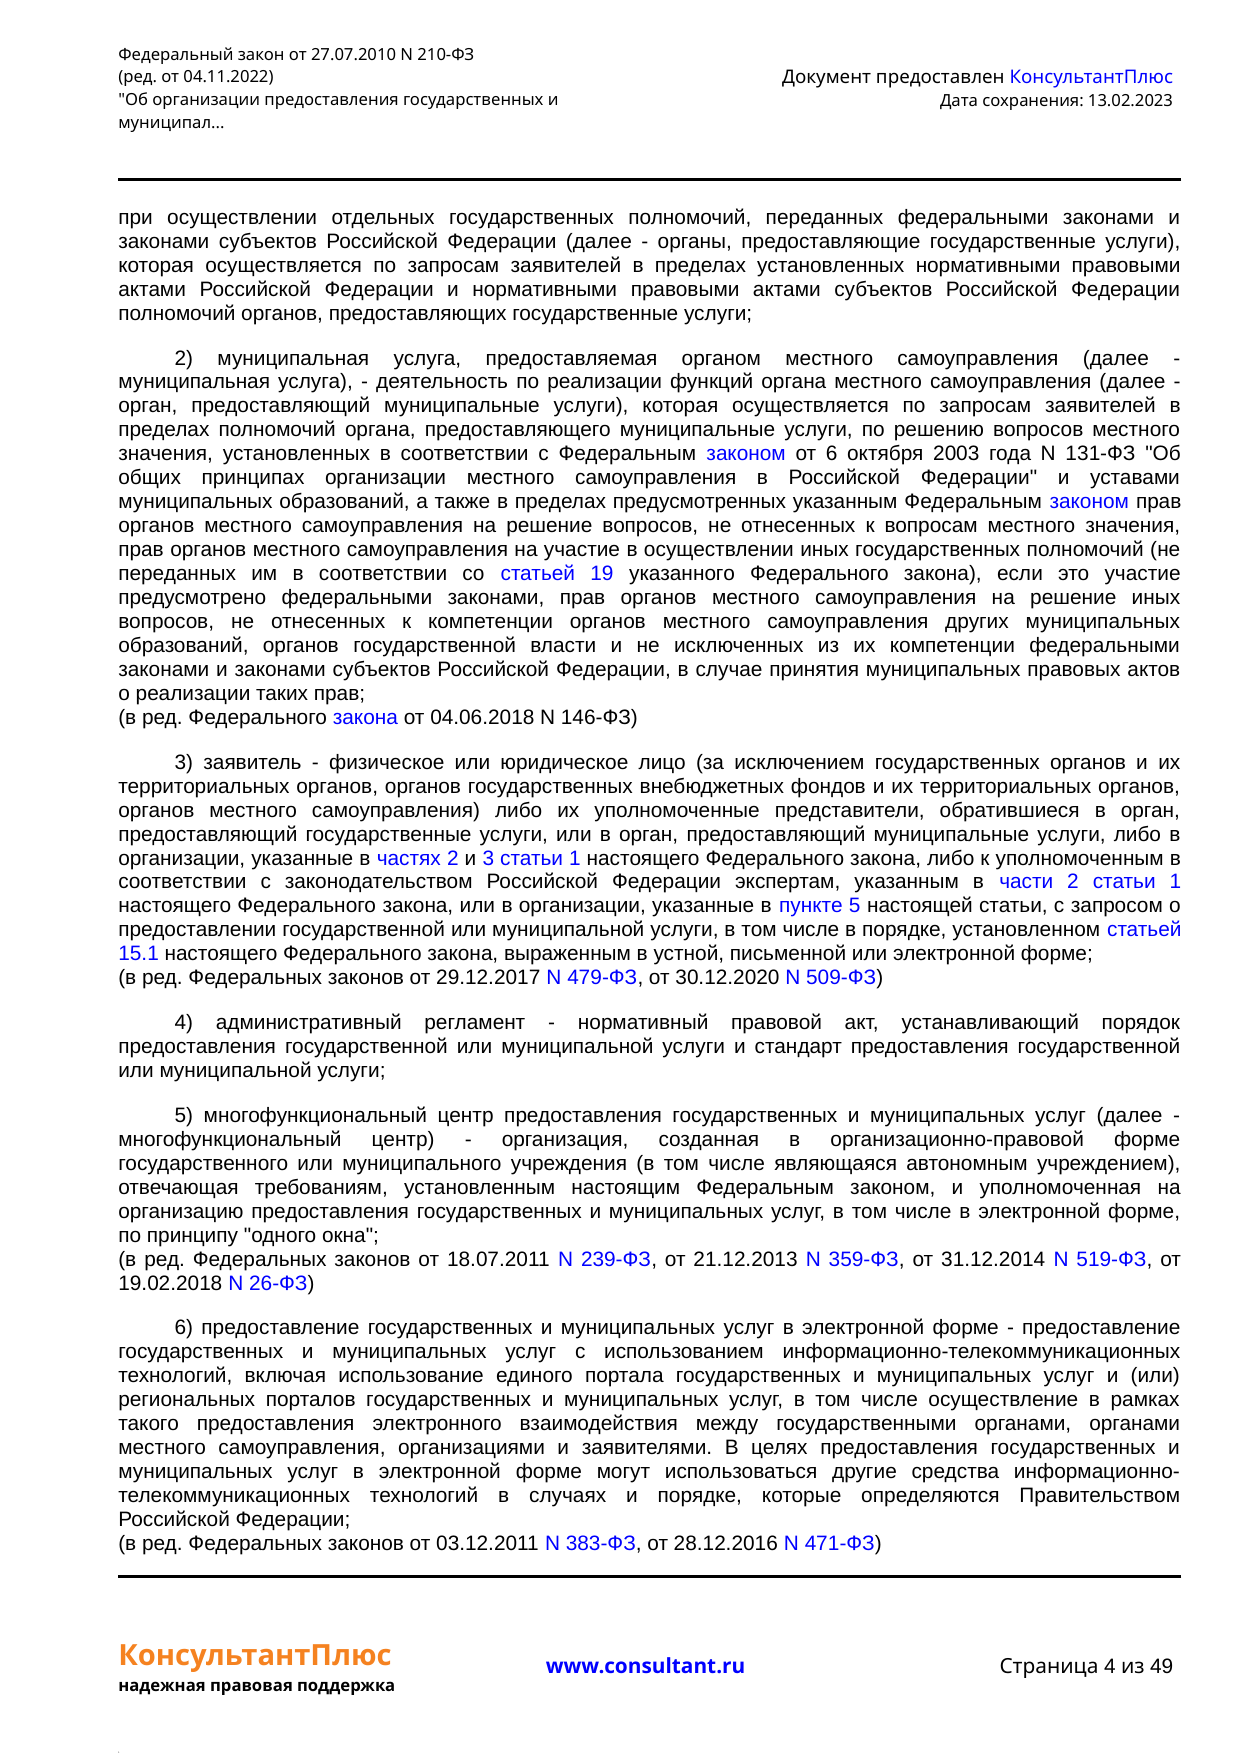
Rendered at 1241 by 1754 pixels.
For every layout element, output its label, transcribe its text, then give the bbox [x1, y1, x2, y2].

text 3) заявитель - физическое или юридическое лицо (за исключением государственных органов и их территориальных органов, органов государственных внебюджетных фондов и их территориальных органов, органов местного самоуправления) либо их уполномоченные представители, обратившиеся в орган, предоставляющий государственные услуги, или в орган, предоставляющий муниципальные услуги, либо в организации, указанные в частях 2 и 3 статьи 1 настоящего Федерального закона, либо к уполномоченным в соответствии с законодательством Российской Федерации экспертам, указанным в части 2 статьи 1 настоящего Федерального закона, или в организации, указанные в пункте 5 настоящей статьи, с запросом о предоставлении государственной или муниципальной услуги, в том числе в порядке, установленном статьей 15.1 настоящего Федерального закона, выраженным в устной, письменной или электронной форме; [118, 749, 1181, 965]
text (в ред. Федеральных законов от 18.07.2011 N 239-ФЗ, от 21.12.2013 N 359-ФЗ, от 31.12.2014 N 519-ФЗ, от 19.02.2018 N 26-ФЗ) [118, 1246, 1181, 1294]
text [118, 205, 1181, 324]
text 5) многофункциональный центр предоставления государственных и муниципальных услуг (далее - многофункциональный центр) - организация, созданная в организационно-правовой форме государственного или муниципального учреждения (в том числе являющаяся автономным учреждением), отвечающая требованиям, установленным настоящим Федеральным законом, и уполномоченная на организацию предоставления государственных и муниципальных услуг, в том числе в электронной форме, по принципу "одного окна"; [118, 1103, 1181, 1246]
text (в ред. Федеральных законов от 03.12.2011 N 383-ФЗ, от 28.12.2016 N 471-ФЗ) [118, 1531, 1181, 1555]
text (в ред. Федерального закона от 04.06.2018 N 146-ФЗ) [118, 705, 1181, 729]
text 4) административный регламент - нормативный правовой акт, устанавливающий порядок предоставления государственной или муниципальной услуги и стандарт предоставления государственной или муниципальной услуги; [118, 1010, 1181, 1082]
text (в ред. Федеральных законов от 29.12.2017 N 479-ФЗ, от 30.12.2020 N 509-ФЗ) [118, 965, 1181, 989]
text 6) предоставление государственных и муниципальных услуг в электронной форме - предоставление государственных и муниципальных услуг с использованием информационно-телекоммуникационных технологий, включая использование единого портала государственных и муниципальных услуг и (или) региональных порталов государственных и муниципальных услуг, в том числе осуществление в рамках такого предоставления электронного взаимодействия между государственными органами, органами местного самоуправления, организациями и заявителями. В целях предоставления государственных и муниципальных услуг в электронной форме могут использоваться другие средства информационно-телекоммуникационных технологий в случаях и порядке, которые определяются Правительством Российской Федерации; [118, 1315, 1181, 1531]
text 2) муниципальная услуга, предоставляемая органом местного самоуправления (далее - муниципальная услуга), - деятельность по реализации функций органа местного самоуправления (далее - орган, предоставляющий муниципальные услуги), которая осуществляется по запросам заявителей в пределах полномочий органа, предоставляющего муниципальные услуги, по решению вопросов местного значения, установленных в соответствии с Федеральным законом от 6 октября 2003 года N 131-ФЗ "Об общих принципах организации местного самоуправления в Российской Федерации" и уставами муниципальных образований, а также в пределах предусмотренных указанным Федеральным законом прав органов местного самоуправления на решение вопросов, не отнесенных к вопросам местного значения, прав органов местного самоуправления на участие в осуществлении иных государственных полномочий (не переданных им в соответствии со статьей 19 указанного Федерального закона), если это участие предусмотрено федеральными законами, прав органов местного самоуправления на решение иных вопросов, не отнесенных к компетенции органов местного самоуправления других муниципальных образований, органов государственной власти и не исключенных из их компетенции федеральными законами и законами субъектов Российской Федерации, в случае принятия муниципальных правовых актов о реализации таких прав; [118, 345, 1181, 705]
